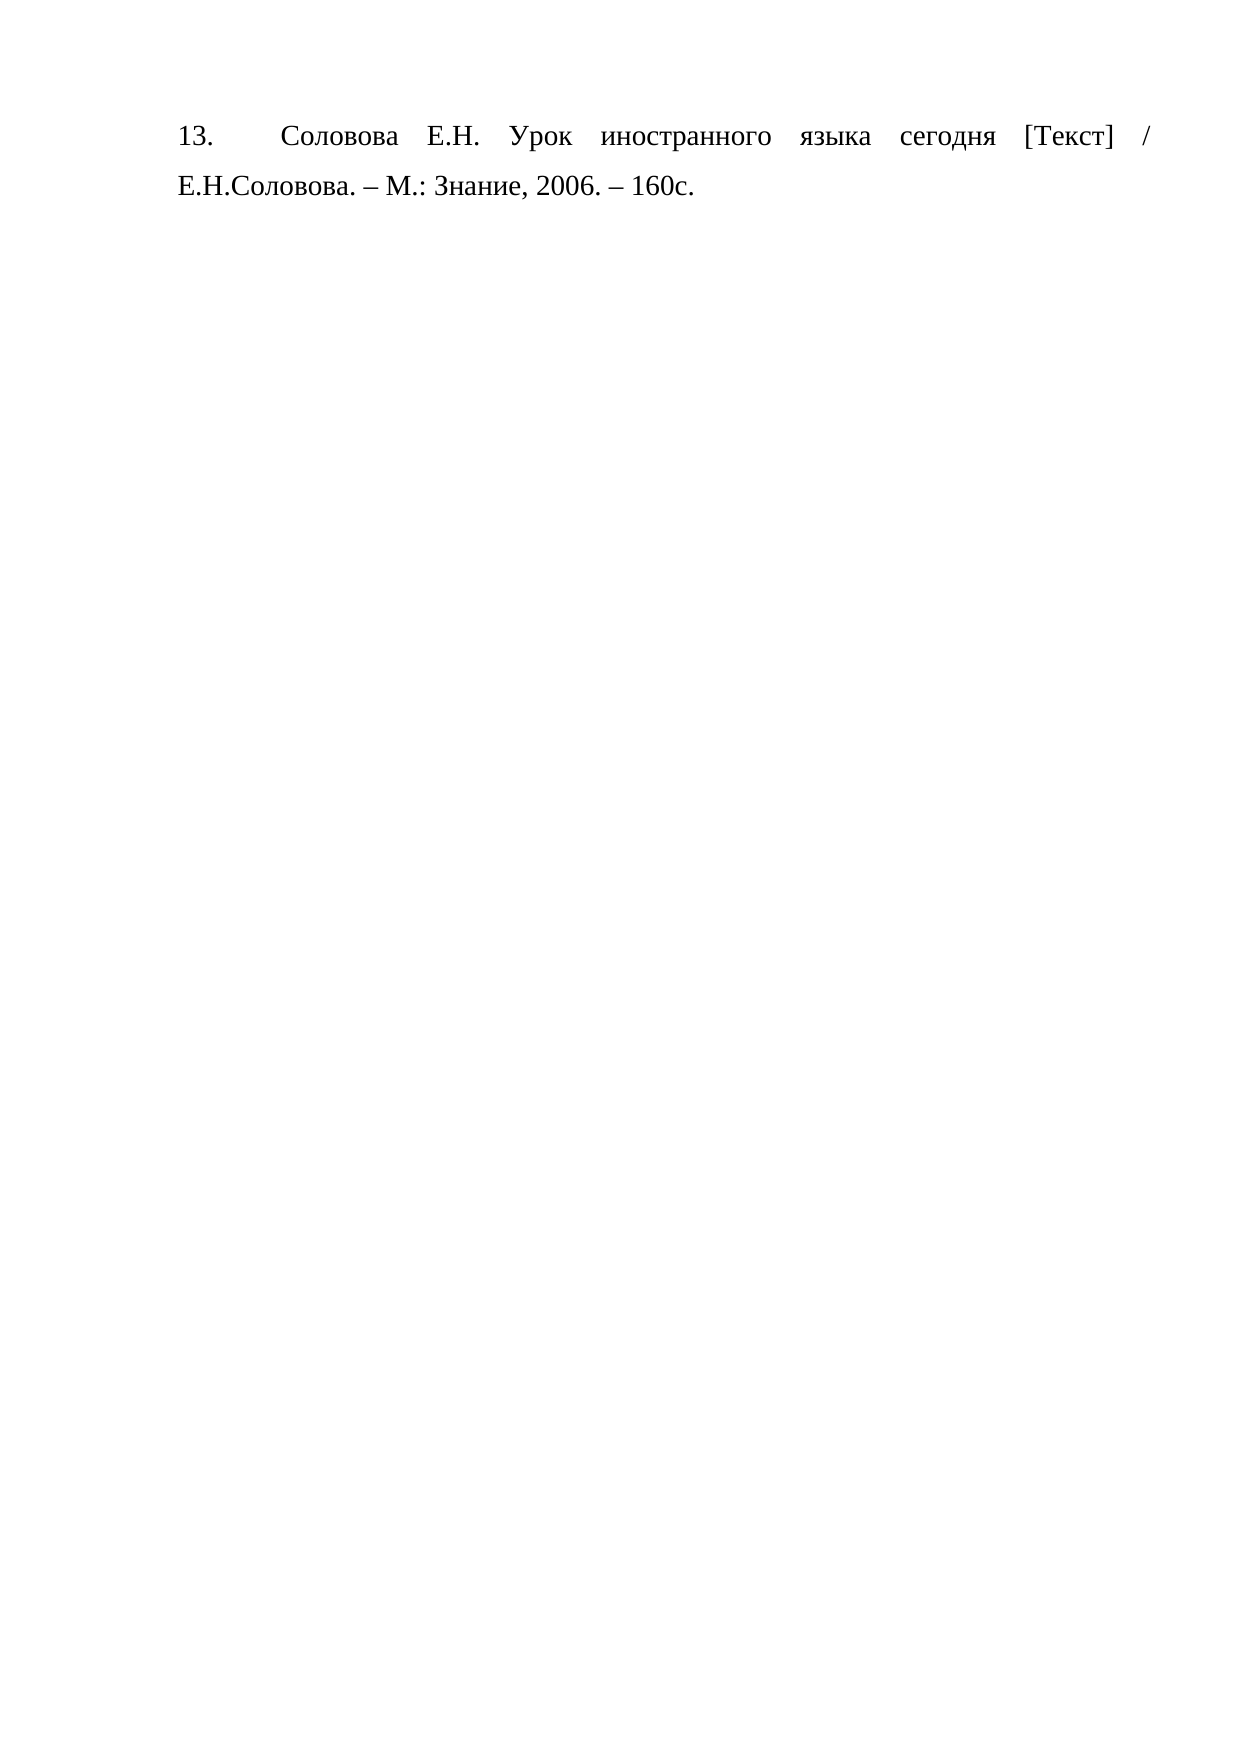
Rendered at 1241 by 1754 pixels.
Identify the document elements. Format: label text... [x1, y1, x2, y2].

list Соловова Е.Н. Урок иностранного языка сегодня [Текст] / Е.Н.Соловова. – М.: Знание, 2006. – 160с. [177, 118, 1152, 202]
